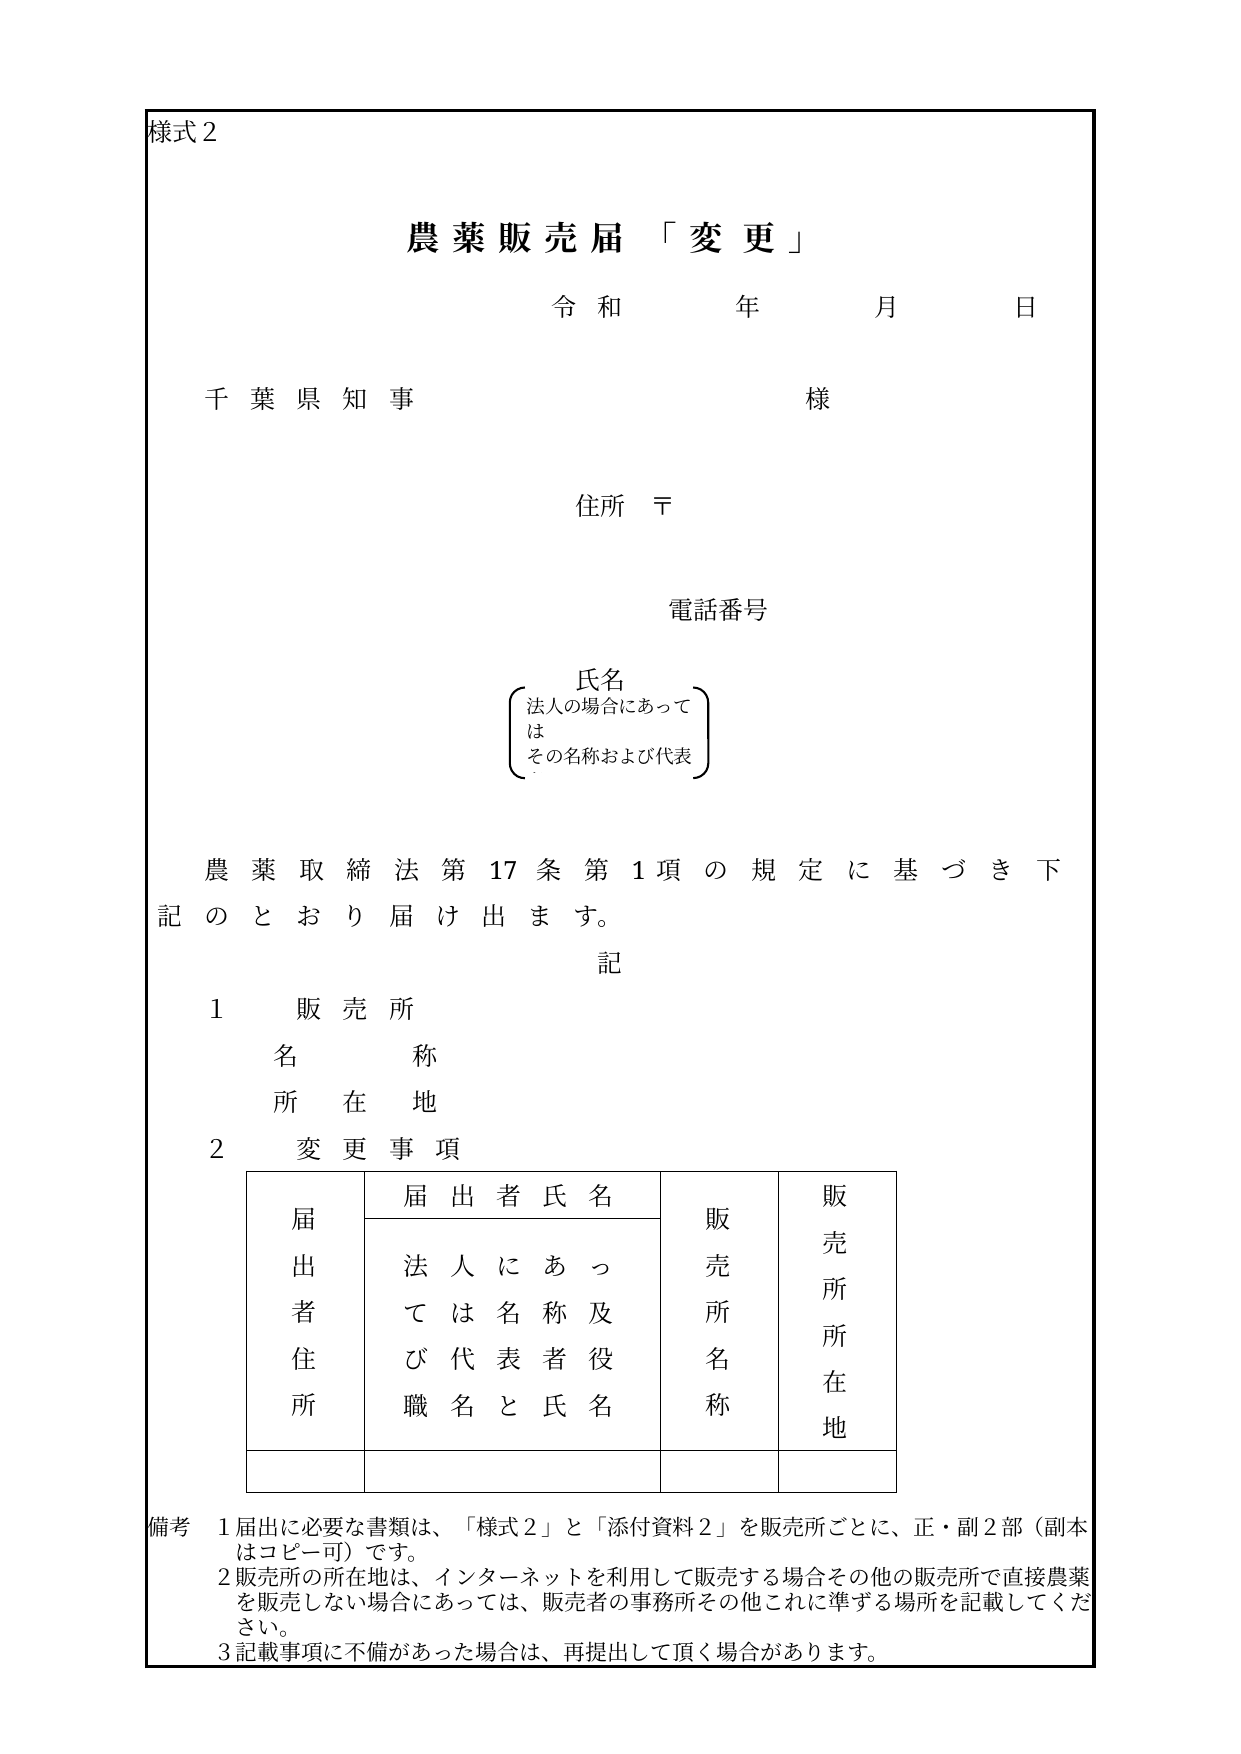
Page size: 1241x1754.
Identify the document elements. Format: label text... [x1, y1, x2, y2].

text 千葉県知事 様 [181, 375, 1083, 421]
text 住所 〒 [575, 487, 1083, 523]
text 氏名 [575, 661, 1083, 697]
table_header 販売所名 称 [661, 1172, 778, 1450]
list 所 在 地 [250, 1078, 1083, 1124]
list 名 称 [250, 1031, 1083, 1078]
text 農薬取締法第17条第1項の規定に基づき下記のとおり届け出ます。 [158, 845, 1083, 938]
table_header 販売所所在地 [779, 1172, 896, 1450]
table_cell [779, 1451, 896, 1492]
text 令和 年 月 日 [158, 282, 1059, 328]
text 電話番号 [668, 591, 1083, 627]
list １ 販売所 [181, 985, 1083, 1031]
table_header 届出者住 所 [247, 1172, 364, 1450]
table_cell [661, 1451, 778, 1492]
table_cell [365, 1451, 660, 1492]
subtitle 記 [158, 938, 1083, 985]
table_cell 法人にあっては名称及び代表者役職名と氏名 [365, 1219, 660, 1450]
table_cell [247, 1451, 364, 1492]
table_header 届出者氏名 [365, 1172, 660, 1218]
text 農薬販売届「変更」 [158, 189, 1083, 282]
list ２ 変更事項 [181, 1124, 1083, 1171]
